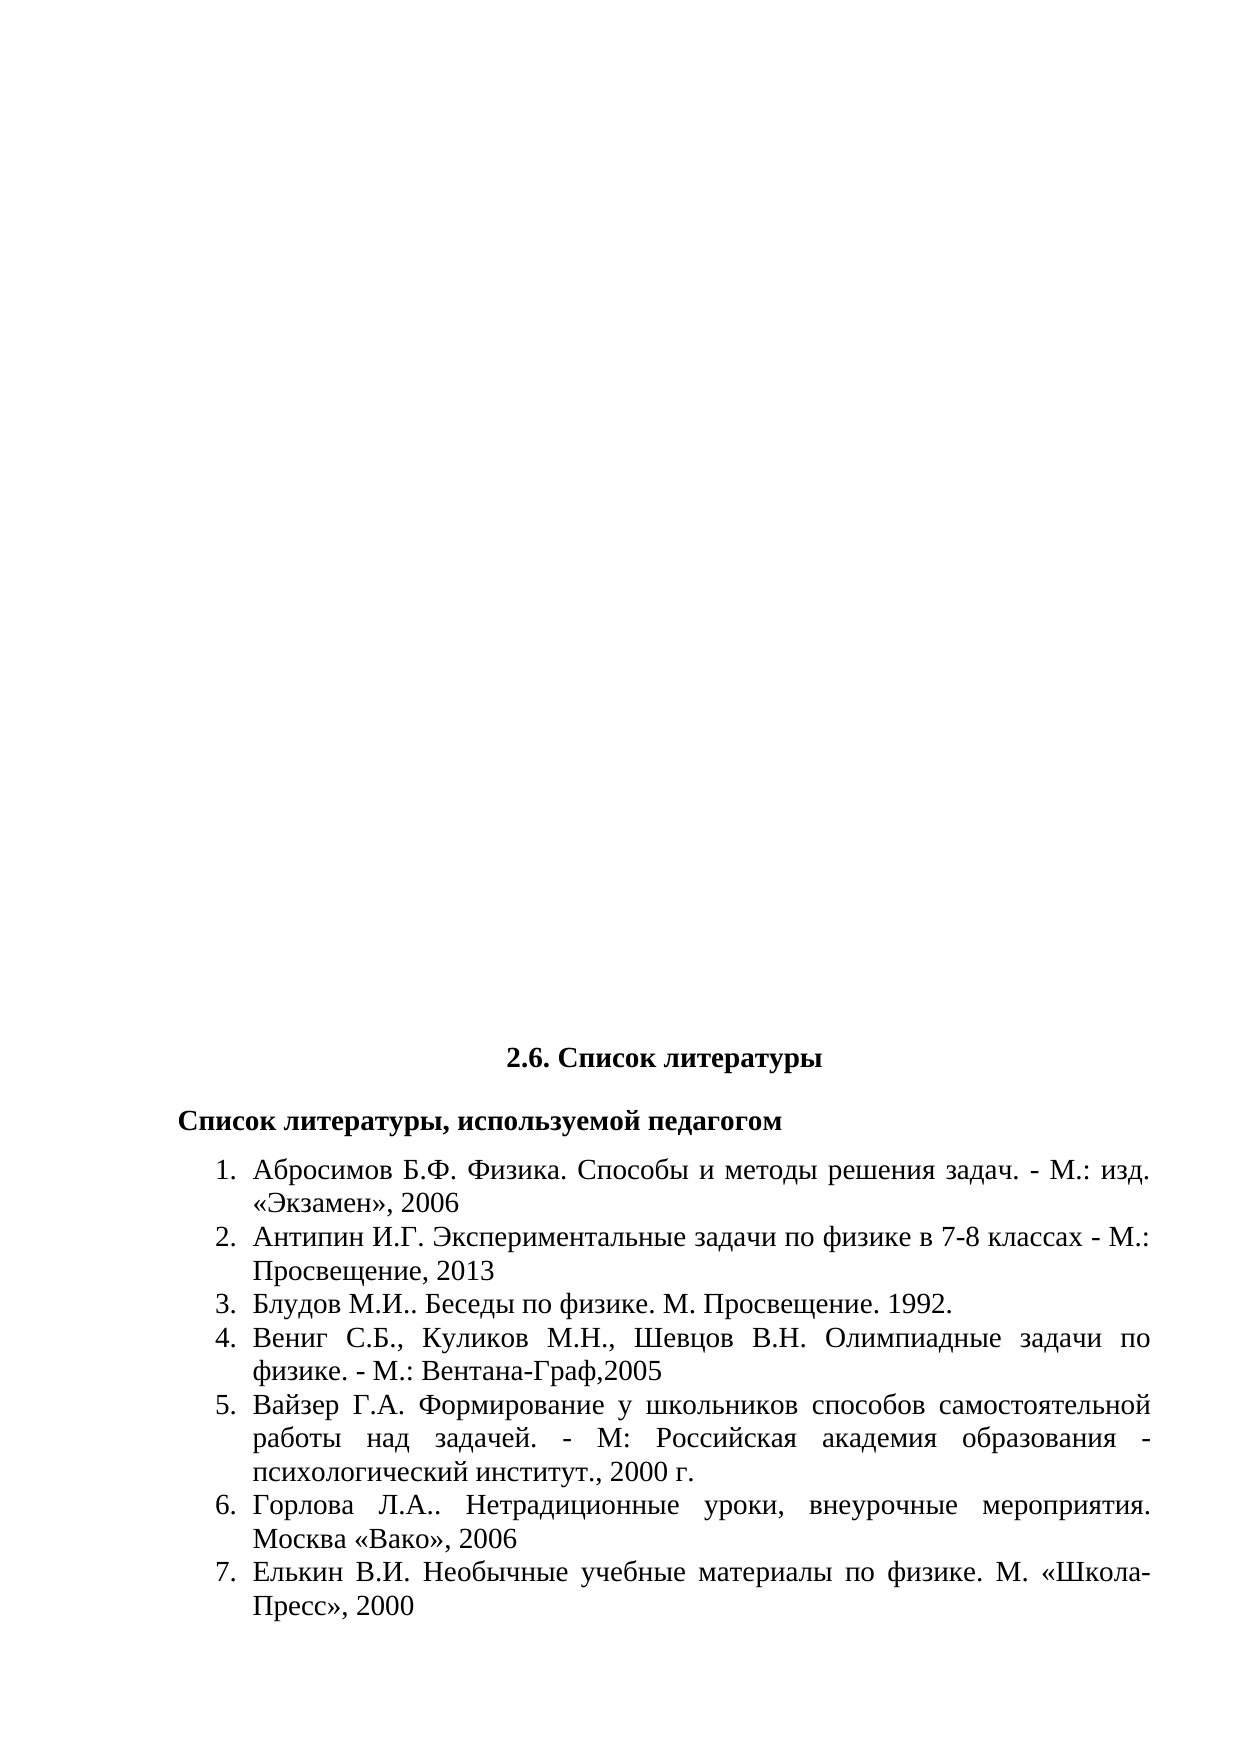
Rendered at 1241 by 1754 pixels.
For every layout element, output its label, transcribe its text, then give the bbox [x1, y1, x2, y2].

list Вайзер Г.А. Формирование у школьников способов самостоятельной работы над задачей. - М: Российская академия образования - психологический институт., 2000 г. [215, 1387, 1152, 1487]
text Список литературы, используемой педагогом [177, 1103, 1152, 1136]
list Антипин И.Г. Экспериментальные задачи по физике в 7-8 классах - М.: Просвещение, 2013 [215, 1219, 1152, 1286]
list Блудов М.И.. Беседы по физике. М. Просвещение. 1992. [215, 1286, 1152, 1320]
list Вениг С.Б., Куликов М.Н., Шевцов В.Н. Олимпиадные задачи по физике. - М.: Вентана-Граф,2005 [215, 1320, 1152, 1387]
text 2.6. Список литературы [177, 1041, 1152, 1074]
list Елькин В.И. Необычные учебные материалы по физике. М. «Школа-Пресс», 2000 [215, 1554, 1152, 1622]
list Горлова Л.А.. Нетрадиционные уроки, внеурочные мероприятия. Москва «Вако», 2006 [215, 1487, 1152, 1554]
list Абросимов Б.Ф. Физика. Способы и методы решения задач. - М.: изд. «Экзамен», 2006 [215, 1152, 1152, 1219]
